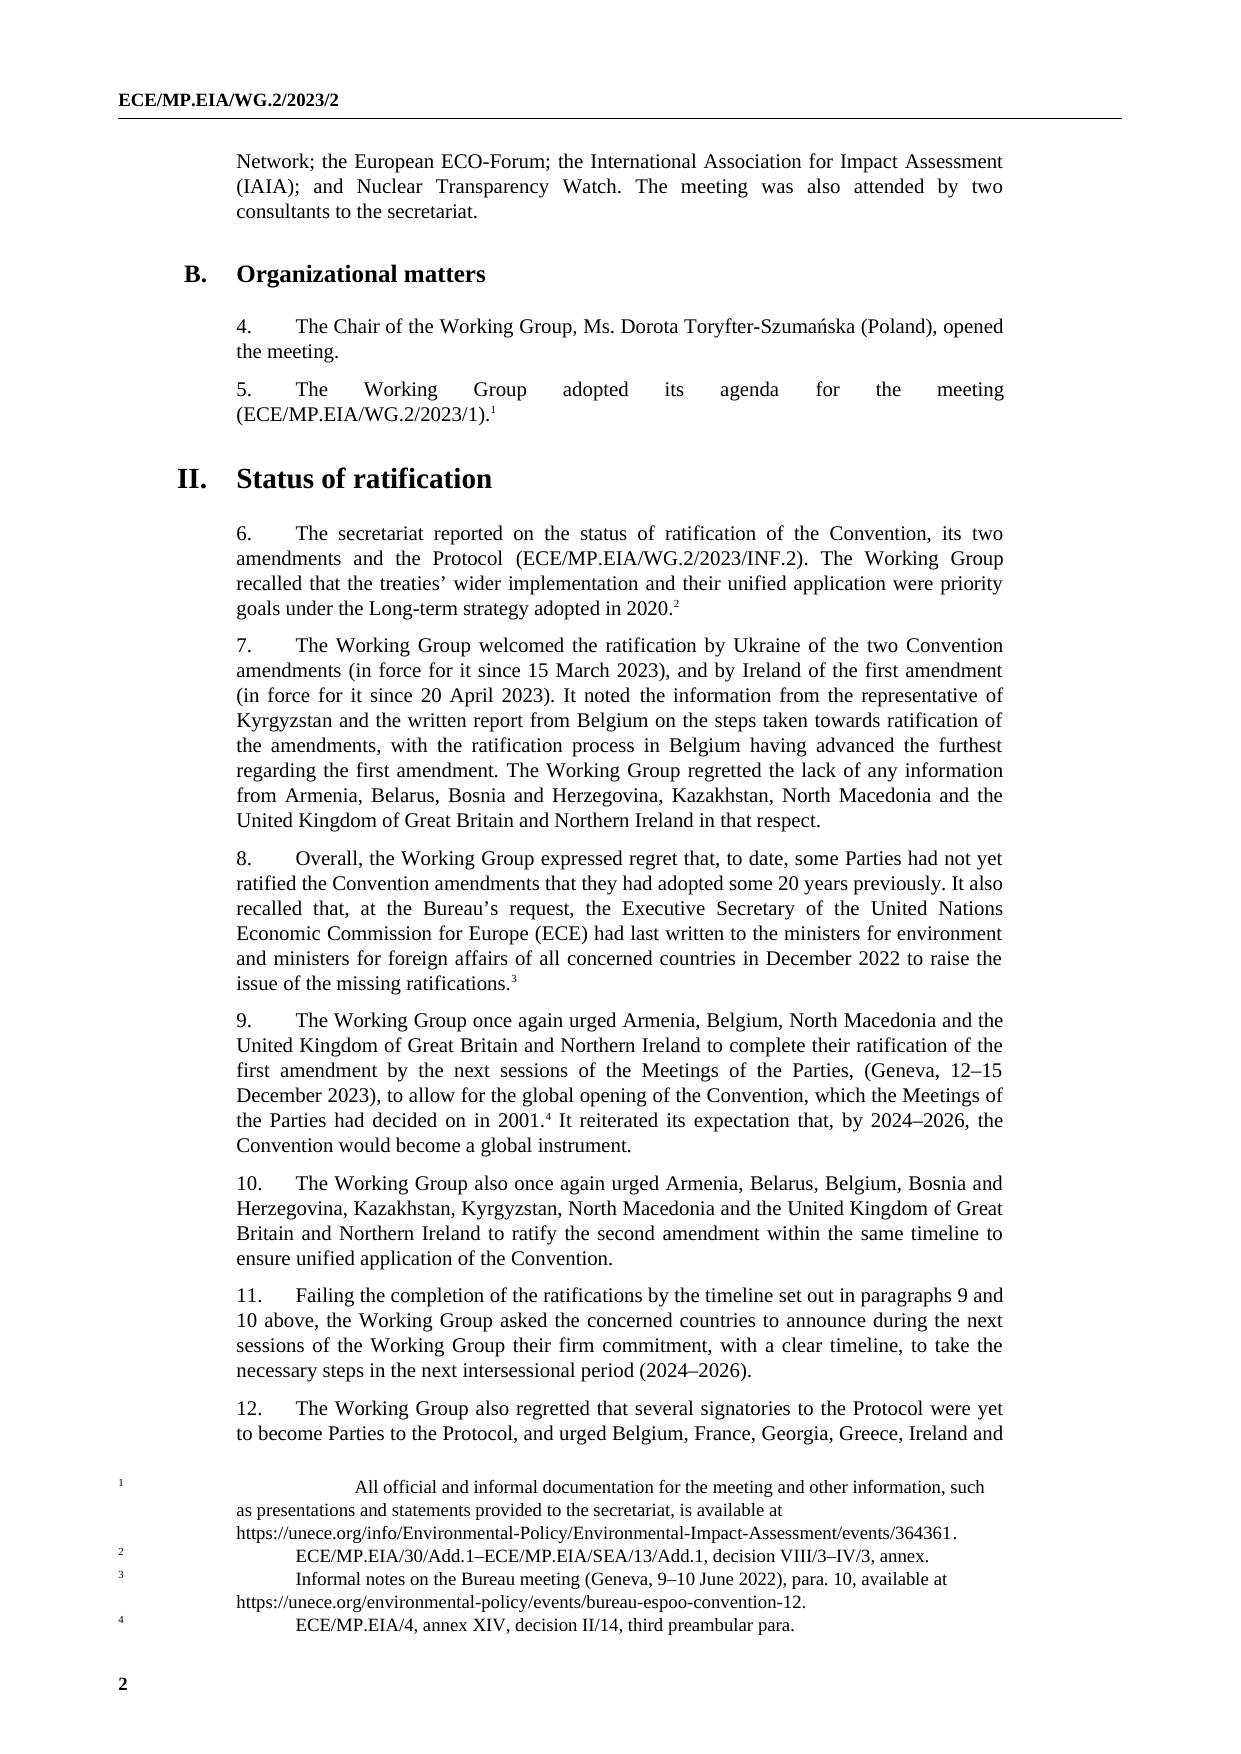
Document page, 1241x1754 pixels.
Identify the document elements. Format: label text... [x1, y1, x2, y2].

text 4. The Chair of the Working Group, Ms. Dorota Toryfter-Szumańska (Poland), opened the meeting. [236, 313, 1004, 363]
text B. Organizational matters [118, 260, 1004, 288]
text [236, 148, 1004, 223]
text 9. The Working Group once again urged Armenia, Belgium, North Macedonia and the United Kingdom of Great Britain and Northern Ireland to complete their ratification of the first amendment by the next sessions of the Meetings of the Parties, (Geneva, 12–15 December 2023), to allow for the global opening of the Convention, which the Meetings of the Parties had decided on in 2001. It reiterated its expectation that, by 2024–2026, the Convention would become a global instrument. [236, 1007, 1004, 1157]
text 7. The Working Group welcomed the ratification by Ukraine of the two Convention amendments (in force for it since 15 March 2023), and by Ireland of the first amendment (in force for it since 20 April 2023). It noted the information from the representative of Kyrgyzstan and the written report from Belgium on the steps taken towards ratification of the amendments, with the ratification process in Belgium having advanced the furthest regarding the first amendment. The Working Group regretted the lack of any information from Armenia, Belarus, Bosnia and Herzegovina, Kazakhstan, North Macedonia and the United Kingdom of Great Britain and Northern Ireland in that respect. [236, 632, 1004, 832]
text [236, 1394, 1004, 1444]
text 8. Overall, the Working Group expressed regret that, to date, some Parties had not yet ratified the Convention amendments that they had adopted some 20 years previously. It also recalled that, at the Bureau’s request, the Executive Secretary of the United Nations Economic Commission for Europe (ECE) had last written to the ministers for environment and ministers for foreign affairs of all concerned countries in December 2022 to raise the issue of the missing ratifications. [236, 844, 1004, 994]
text 5. The Working Group adopted its agenda for the meeting (ECE/MP.EIA/WG.2/2023/1). [236, 376, 1004, 426]
text 6. The secretariat reported on the status of ratification of the Convention, its two amendments and the Protocol (ECE/MP.EIA/WG.2/2023/INF.2). The Working Group recalled that the treaties’ wider implementation and their unified application were priority goals under the Long-term strategy adopted in 2020. [236, 519, 1004, 619]
text 10. The Working Group also once again urged Armenia, Belarus, Belgium, Bosnia and Herzegovina, Kazakhstan, Kyrgyzstan, North Macedonia and the United Kingdom of Great Britain and Northern Ireland to ratify the second amendment within the same timeline to ensure unified application of the Convention. [236, 1169, 1004, 1269]
text 11. Failing the completion of the ratifications by the timeline set out in paragraphs 9 and 10 above, the Working Group asked the concerned countries to announce during the next sessions of the Working Group their firm commitment, with a clear timeline, to take the necessary steps in the next intersessional period (2024–2026). [236, 1282, 1004, 1382]
text II. Status of ratification [118, 463, 1004, 494]
